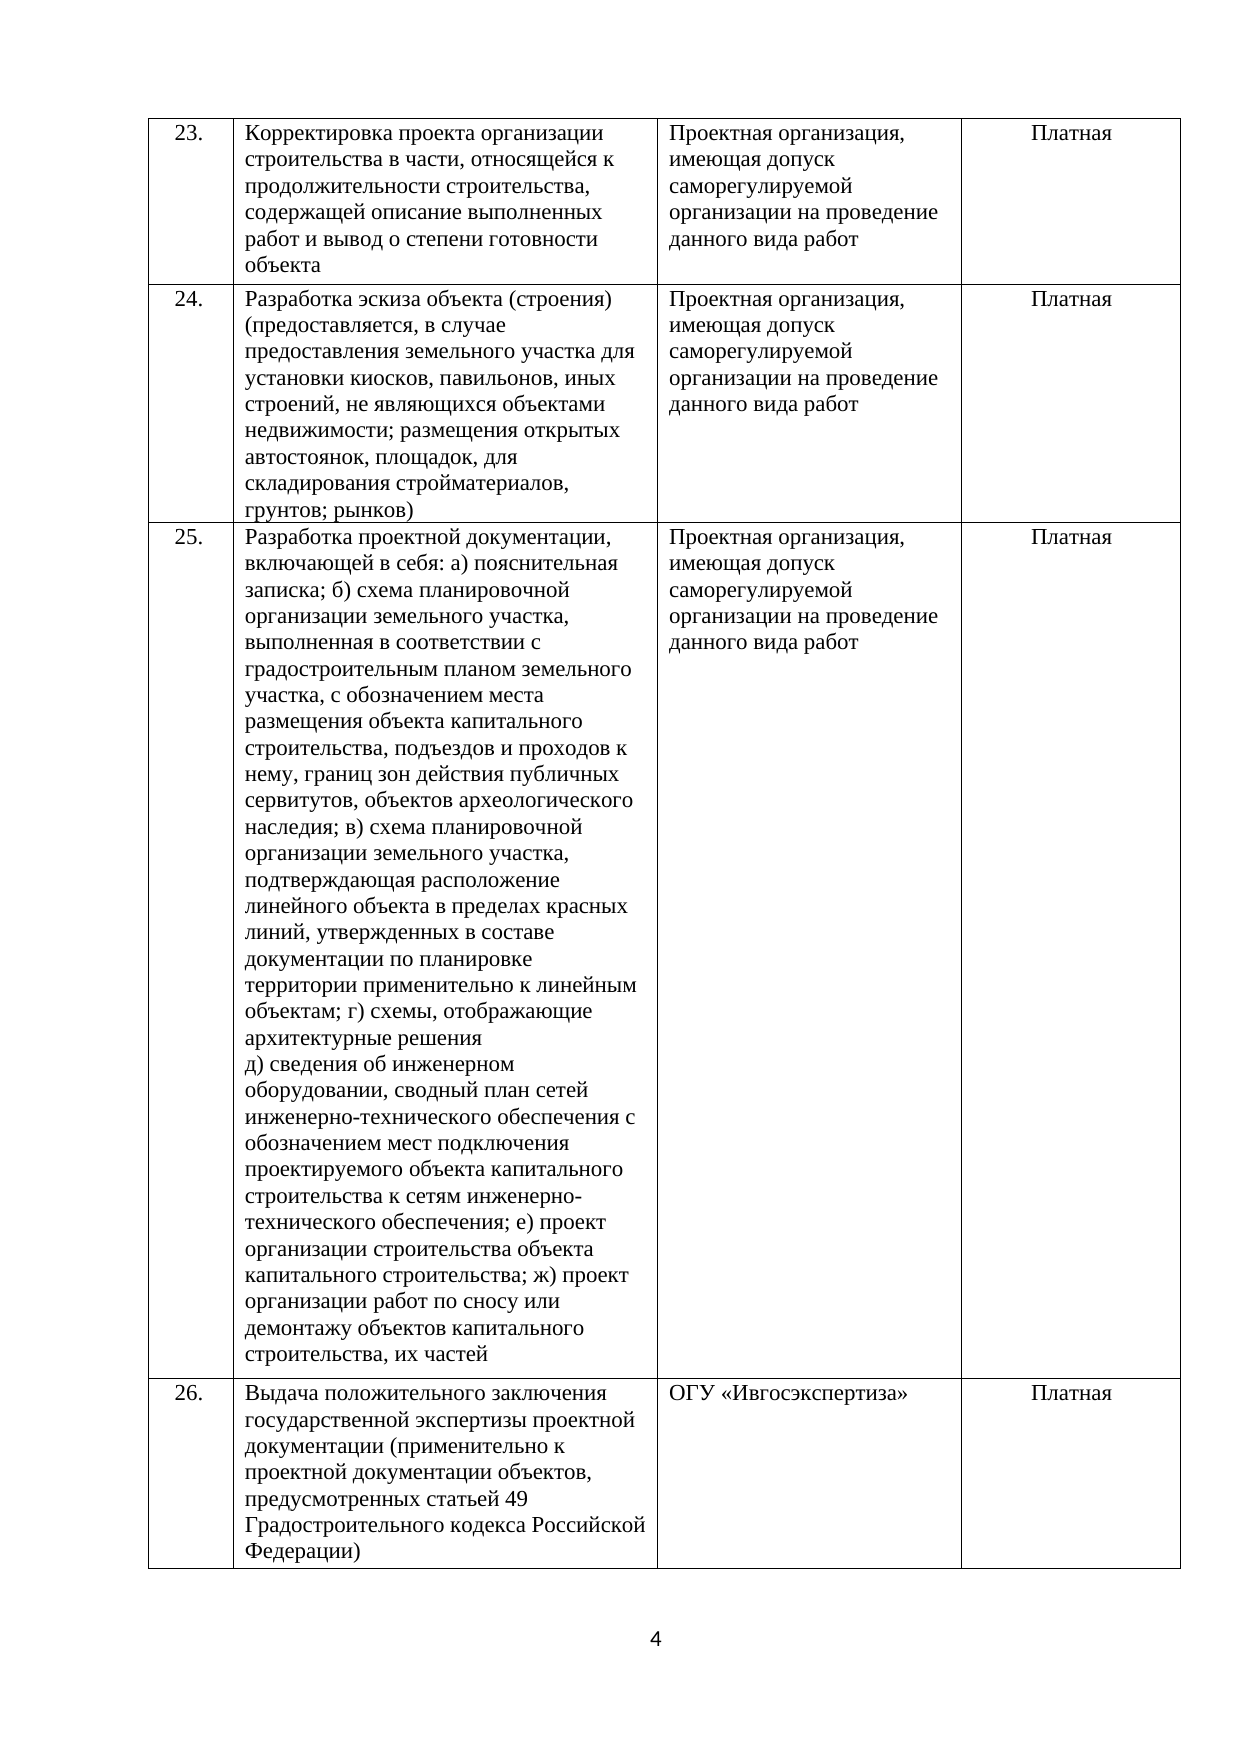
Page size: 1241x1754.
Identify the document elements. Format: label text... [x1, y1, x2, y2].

table_cell Выдача положительного заключения государственной экспертизы проектной документации (применительно к проектной документации объектов, предусмотренных статьей 49 Градостроительного кодекса Российской Федерации) [234, 1379, 657, 1568]
table_cell Платная [962, 285, 1180, 522]
table_cell Проектная организация, имеющая допуск саморегулируемой организации на проведение данного вида работ [658, 523, 961, 1378]
table_cell Разработка эскиза объекта (строения) (предоставляется, в случае предоставления земельного участка для установки киосков, павильонов, иных строений, не являющихся объектами недвижимости; размещения открытых автостоянок, площадок, для складирования стройматериалов, грунтов; рынков) [234, 285, 657, 522]
table_cell Разработка проектной документации, включающей в себя: а) пояснительная записка; б) схема планировочной организации земельного участка, выполненная в соответствии с градостроительным планом земельного участка, с обозначением места размещения объекта капитального строительства, подъездов и проходов к нему, границ зон действия публичных сервитутов, объектов археологического наследия; в) схема планировочной организации земельного участка, подтверждающая расположение линейного объекта в пределах красных линий, утвержденных в составе документации по планировке территории применительно к линейным объектам; г) схемы, отображающие архитектурные решения д) сведения об инженерном оборудовании, сводный план сетей инженерно-технического обеспечения с обозначением мест подключения проектируемого объекта капитального строительства к сетям инженерно-технического обеспечения; е) проект организации строительства объекта капитального строительства; ж) проект организации работ по сносу или демонтажу объектов капитального строительства, их частей [234, 523, 657, 1378]
table_cell Платная [962, 119, 1180, 284]
table_cell Платная [962, 523, 1180, 1378]
table_cell [149, 119, 233, 284]
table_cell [658, 119, 961, 284]
table_cell Платная [962, 1379, 1180, 1568]
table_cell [658, 1379, 961, 1568]
table_cell [149, 523, 233, 1378]
table_cell Проектная организация, имеющая допуск саморегулируемой организации на проведение данного вида работ [658, 285, 961, 522]
table_cell Корректировка проекта организации строительства в части, относящейся к продолжительности строительства, содержащей описание выполненных работ и вывод о степени готовности объекта [234, 119, 657, 284]
table_cell [149, 1379, 233, 1568]
table_cell [149, 285, 233, 522]
